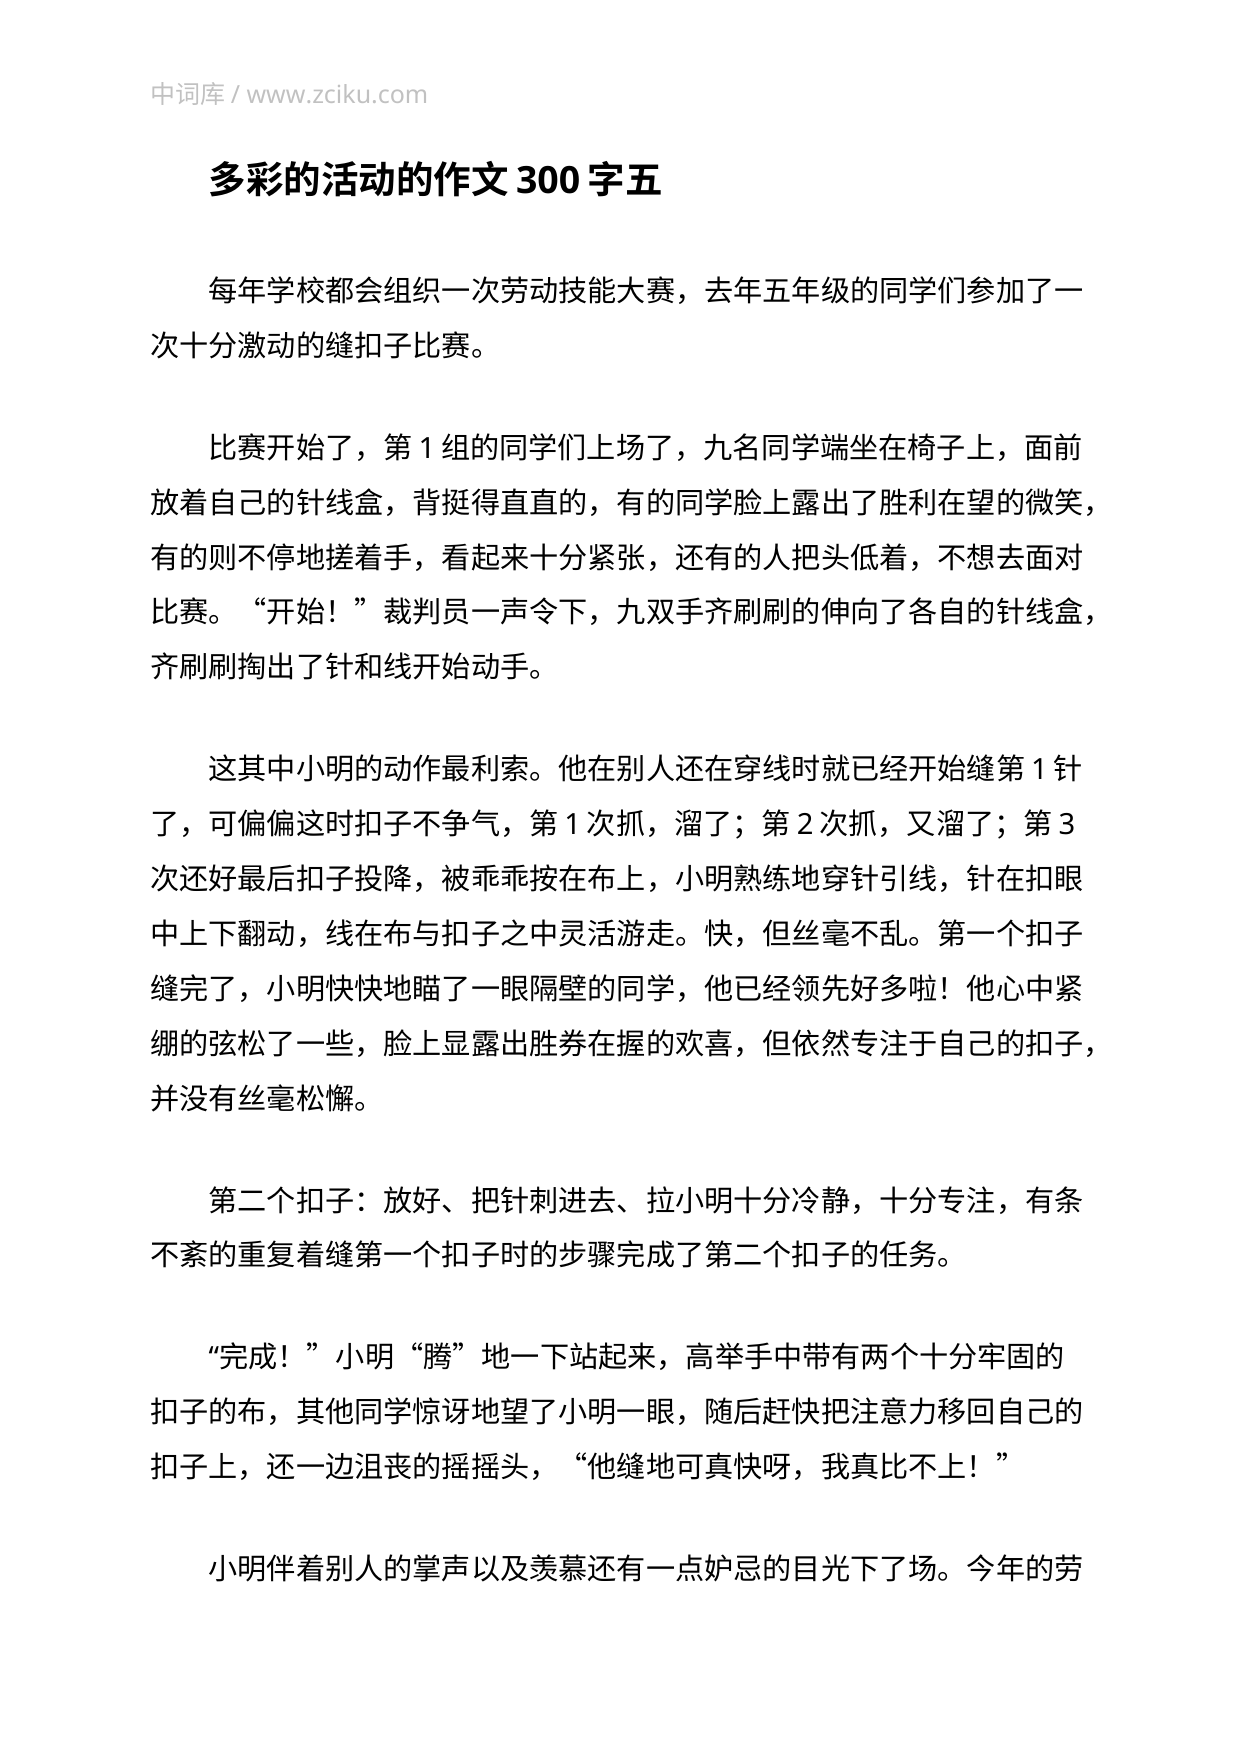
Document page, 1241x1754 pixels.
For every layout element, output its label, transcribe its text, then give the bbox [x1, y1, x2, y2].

text 第二个扣子：放好、把针刺进去、拉小明十分冷静，十分专注，有条不紊的重复着缝第一个扣子时的步骤完成了第二个扣子的任务。 [150, 1177, 1090, 1274]
text “完成！”小明“腾”地一下站起来，高举手中带有两个十分牢固的扣子的布，其他同学惊讶地望了小明一眼，随后赶快把注意力移回自己的扣子上，还一边沮丧的摇摇头，“他缝地可真快呀，我真比不上！” [150, 1334, 1090, 1486]
text 每年学校都会组织一次劳动技能大赛，去年五年级的同学们参加了一次十分激动的缝扣子比赛。 [150, 268, 1090, 365]
text 多彩的活动的作文300字五 [150, 150, 1090, 204]
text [150, 1545, 1090, 1588]
text 比赛开始了，第1组的同学们上场了，九名同学端坐在椅子上，面前放着自己的针线盒，背挺得直直的，有的同学脸上露出了胜利在望的微笑，有的则不停地搓着手，看起来十分紧张，还有的人把头低着，不想去面对比赛。“开始！”裁判员一声令下，九双手齐刷刷的伸向了各自的针线盒，齐刷刷掏出了针和线开始动手。 [150, 424, 1090, 686]
text 这其中小明的动作最利索。他在别人还在穿线时就已经开始缝第1针了，可偏偏这时扣子不争气，第1次抓，溜了；第2次抓，又溜了；第3次还好最后扣子投降，被乖乖按在布上，小明熟练地穿针引线，针在扣眼中上下翻动，线在布与扣子之中灵活游走。快，但丝毫不乱。第一个扣子缝完了，小明快快地瞄了一眼隔壁的同学，他已经领先好多啦！他心中紧绷的弦松了一些，脸上显露出胜券在握的欢喜，但依然专注于自己的扣子，并没有丝毫松懈。 [150, 746, 1090, 1118]
